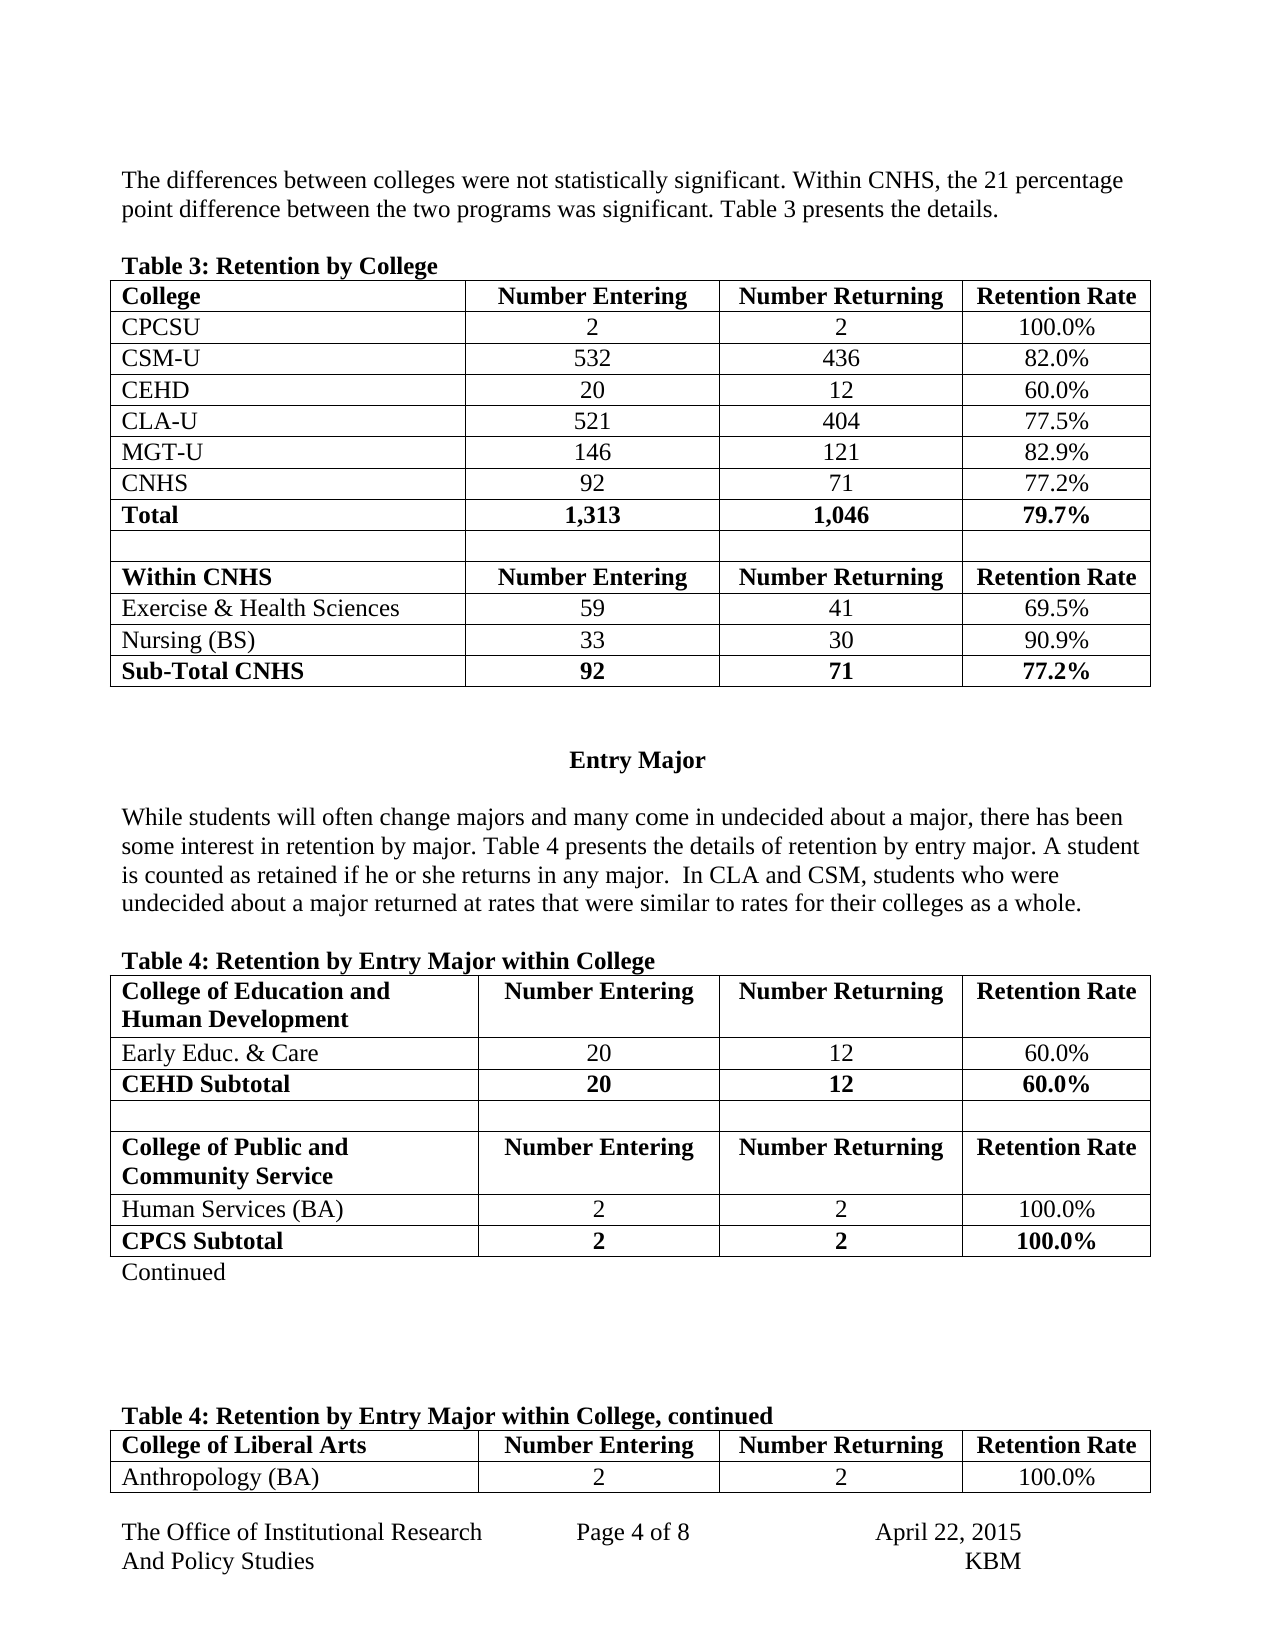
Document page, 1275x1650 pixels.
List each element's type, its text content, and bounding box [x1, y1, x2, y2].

table_cell [963, 531, 1150, 561]
table_cell 2 [720, 1226, 962, 1256]
table_cell 92 [466, 469, 719, 499]
table_cell Total [111, 500, 465, 530]
table_header Number Entering [479, 1431, 719, 1461]
table_cell Nursing (BS) [111, 625, 465, 655]
table_cell 2 [466, 312, 719, 342]
table_cell 77.2% [963, 656, 1150, 686]
table_cell Number Returning [720, 1132, 962, 1193]
table_cell 60.0% [963, 375, 1150, 405]
table_header College [111, 281, 465, 311]
table_cell Number Returning [720, 562, 962, 592]
table_cell CEHD [111, 375, 465, 405]
table_header Retention Rate [963, 976, 1150, 1037]
table_cell 92 [466, 656, 719, 686]
table_cell 33 [466, 625, 719, 655]
table_cell 12 [720, 1038, 962, 1068]
table_cell 79.7% [963, 500, 1150, 530]
table_cell Early Educ. & Care [111, 1038, 478, 1068]
table_cell 60.0% [963, 1038, 1150, 1068]
table_cell 436 [720, 344, 962, 374]
table_cell 71 [720, 469, 962, 499]
table_header College of Education and Human Development [111, 976, 478, 1037]
table_header Retention Rate [963, 1431, 1150, 1461]
table_cell 60.0% [963, 1070, 1150, 1100]
text The differences between colleges were not statistically significant. Within CNHS, the 21 percentage point difference between the two programs was significant. Table 3 presents the details. [121, 165, 1153, 222]
table_cell 77.2% [963, 469, 1150, 499]
table_cell 404 [720, 406, 962, 436]
table_cell Within CNHS [111, 562, 465, 592]
table_cell Retention Rate [963, 562, 1150, 592]
table_cell 1,313 [466, 500, 719, 530]
table_cell Exercise & Health Sciences [111, 594, 465, 624]
table_header Number Returning [720, 976, 962, 1037]
table_cell 77.5% [963, 406, 1150, 436]
table_cell 2 [479, 1462, 719, 1492]
table_cell CEHD Subtotal [111, 1070, 478, 1100]
table_cell [111, 1101, 478, 1131]
table_cell 100.0% [963, 312, 1150, 342]
table_header Number Returning [720, 1431, 962, 1461]
table_cell 2 [720, 1195, 962, 1225]
table_cell CSM-U [111, 344, 465, 374]
table_cell [963, 1101, 1150, 1131]
table_cell 146 [466, 437, 719, 467]
table_cell [466, 531, 719, 561]
text Table 4: Retention by Entry Major within College, continued [121, 1401, 1153, 1429]
table_cell [111, 531, 465, 561]
table_header College of Liberal Arts [111, 1431, 478, 1461]
table_cell Anthropology (BA) [111, 1462, 478, 1492]
table_cell CLA-U [111, 406, 465, 436]
table_cell Retention Rate [963, 1132, 1150, 1193]
table_cell 121 [720, 437, 962, 467]
table_cell 100.0% [963, 1462, 1150, 1492]
table_cell 41 [720, 594, 962, 624]
table_cell 1,046 [720, 500, 962, 530]
table_cell [720, 531, 962, 561]
table_cell 2 [479, 1226, 719, 1256]
table_cell Human Services (BA) [111, 1195, 478, 1225]
table_cell 69.5% [963, 594, 1150, 624]
table_cell 2 [720, 312, 962, 342]
table_cell 100.0% [963, 1195, 1150, 1225]
table_cell 532 [466, 344, 719, 374]
table_cell Number Entering [479, 1132, 719, 1193]
text While students will often change majors and many come in undecided about a major, there has been some interest in retention by major. Table 4 presents the details of retention by entry major. A student is counted as retained if he or she returns in any major. In CLA and CSM, students who were undecided about a major returned at rates that were similar to rates for their colleges as a whole. [121, 802, 1153, 917]
table_cell 71 [720, 656, 962, 686]
text Continued [121, 1257, 1153, 1286]
table_cell 82.0% [963, 344, 1150, 374]
table_cell 82.9% [963, 437, 1150, 467]
table_cell MGT-U [111, 437, 465, 467]
table_header Number Returning [720, 281, 962, 311]
table_cell 100.0% [963, 1226, 1150, 1256]
table_cell College of Public and Community Service [111, 1132, 478, 1193]
table_cell Number Entering [466, 562, 719, 592]
table_cell [720, 1101, 962, 1131]
table_header Number Entering [479, 976, 719, 1037]
table_cell Sub-Total CNHS [111, 656, 465, 686]
table_header Number Entering [466, 281, 719, 311]
table_header Retention Rate [963, 281, 1150, 311]
table_cell 30 [720, 625, 962, 655]
text Table 4: Retention by Entry Major within College [121, 946, 1153, 975]
table_cell 20 [466, 375, 719, 405]
table_cell 2 [720, 1462, 962, 1492]
table_cell 2 [479, 1195, 719, 1225]
table_cell CPCSU [111, 312, 465, 342]
text Table 3: Retention by College [121, 251, 1153, 280]
text Entry Major [121, 745, 1153, 773]
table_cell 20 [479, 1038, 719, 1068]
table_cell CPCS Subtotal [111, 1226, 478, 1256]
table_cell 59 [466, 594, 719, 624]
table_cell 12 [720, 375, 962, 405]
table_cell 521 [466, 406, 719, 436]
table_cell 90.9% [963, 625, 1150, 655]
table_cell 20 [479, 1070, 719, 1100]
table_cell CNHS [111, 469, 465, 499]
table_cell 12 [720, 1070, 962, 1100]
table_cell [479, 1101, 719, 1131]
